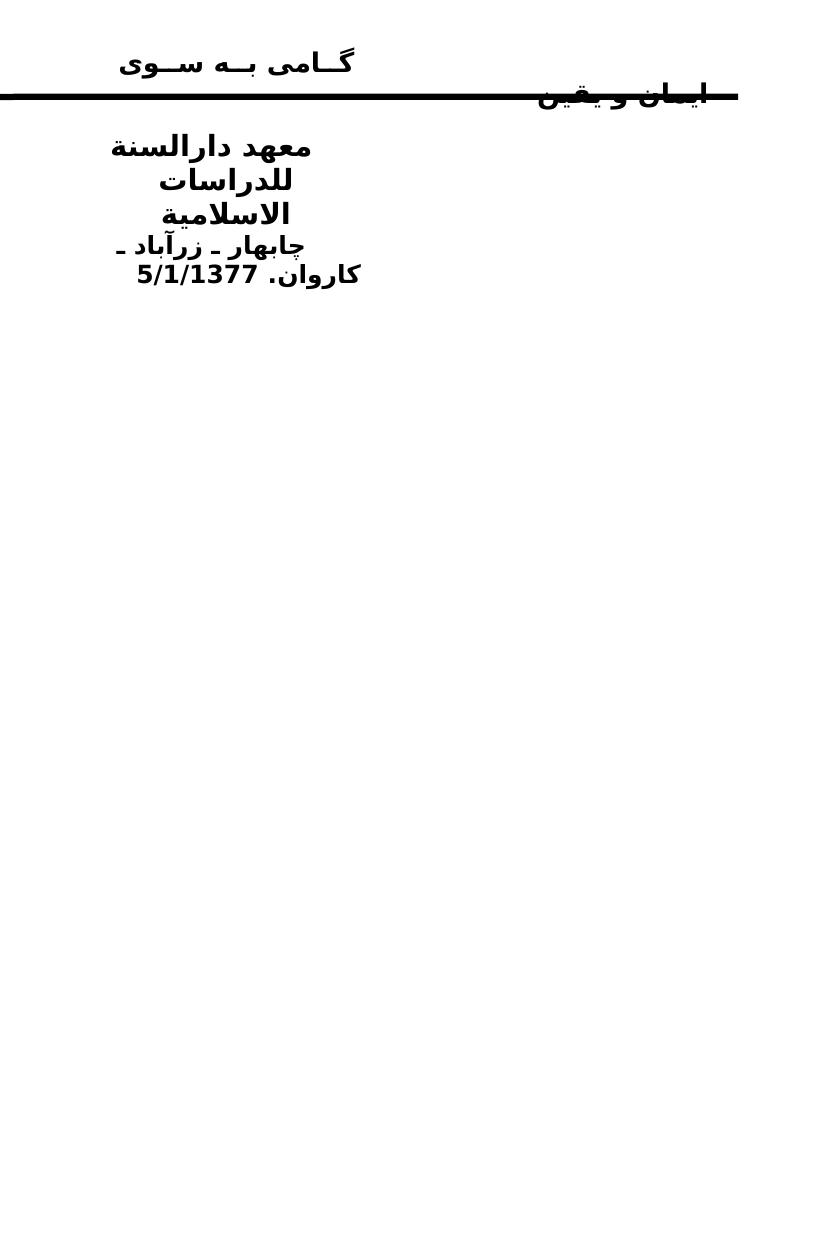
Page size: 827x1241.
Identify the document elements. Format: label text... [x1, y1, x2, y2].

text معهد دارالسنة للدراسات الاسلامیة [89, 129, 363, 231]
text چابهار ـ زرآباد ـ کاروان. 5/1/1377 [89, 231, 408, 289]
